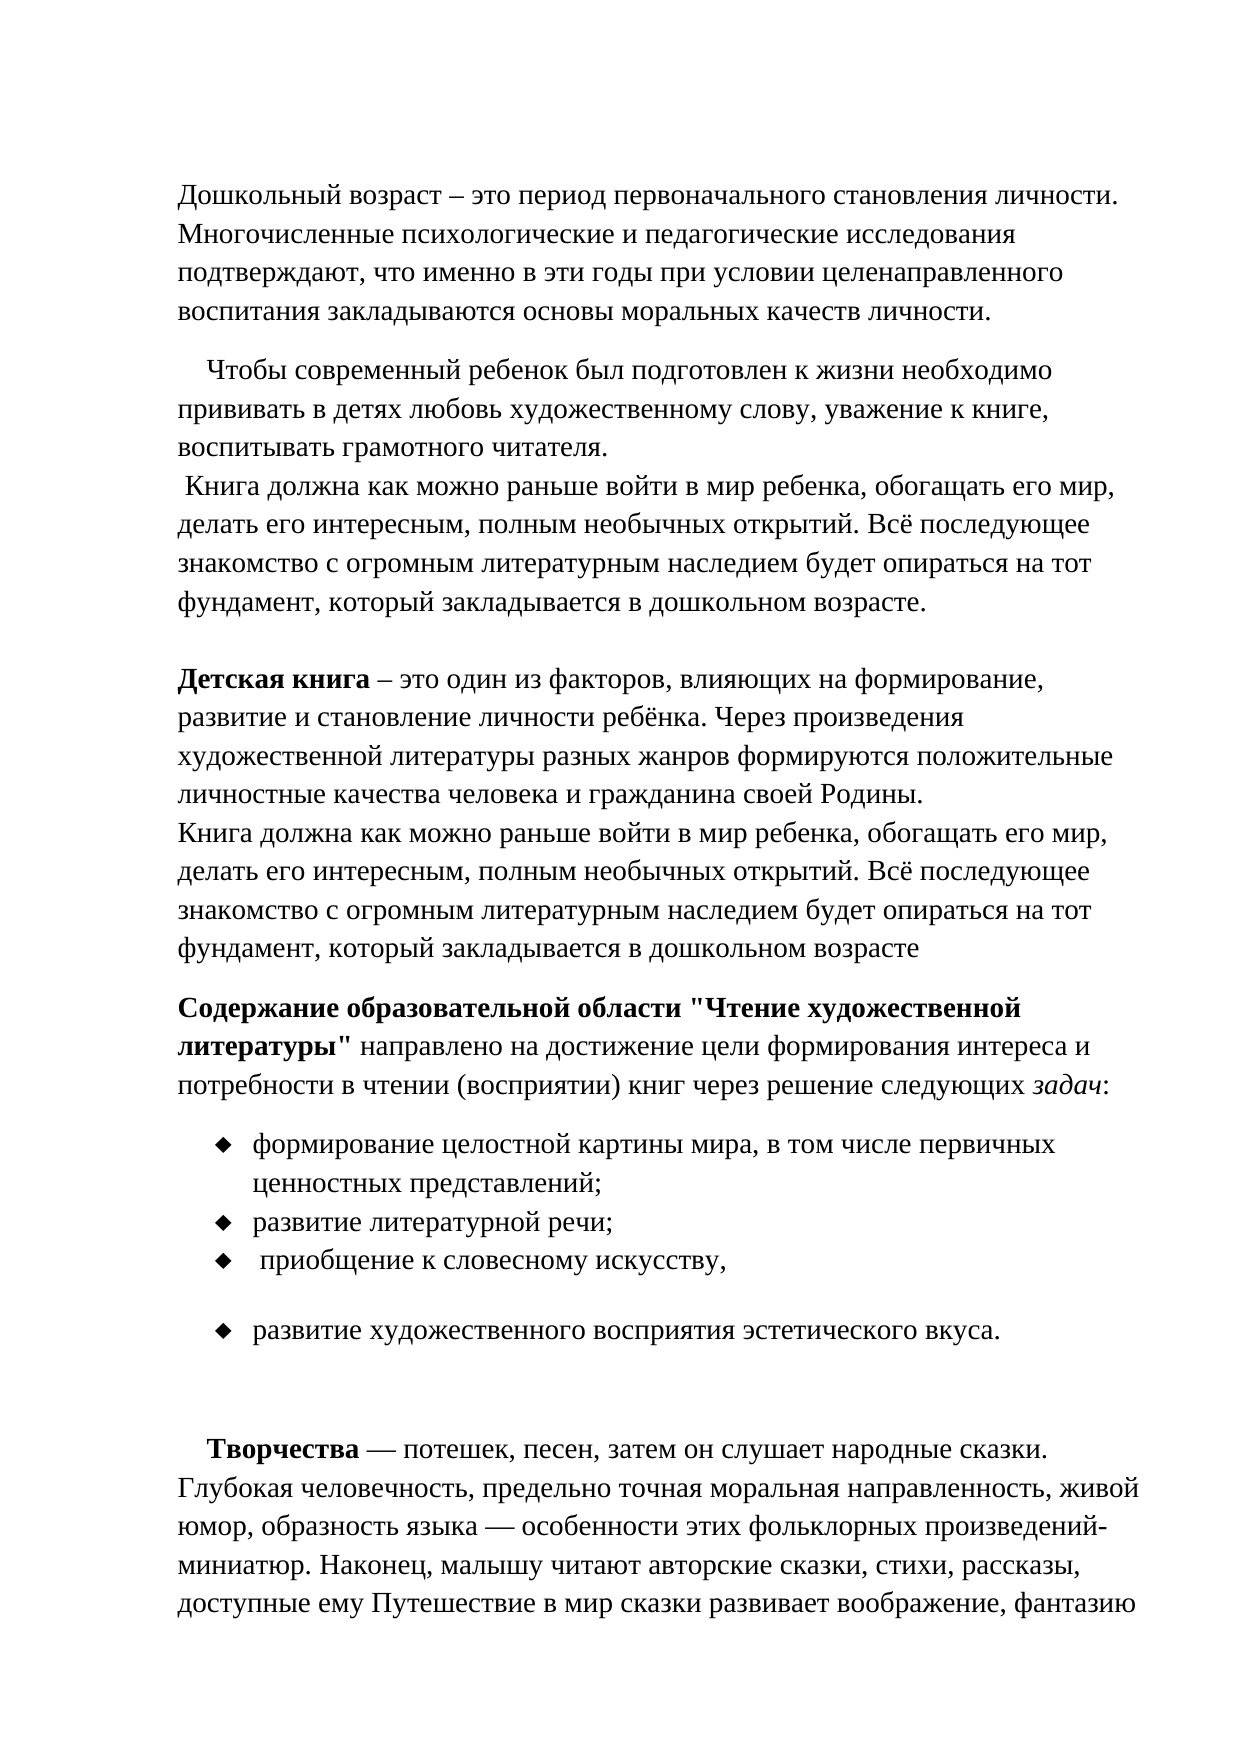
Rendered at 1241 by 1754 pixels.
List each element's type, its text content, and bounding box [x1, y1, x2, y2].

list формирование целостной картины мира, в том числе первичных ценностных представлений; [215, 1126, 1152, 1199]
text Чтобы современный ребенок был подготовлен к жизни необходимо прививать в детях любовь художественному слову, уважение к книге, воспитывать грамотного читателя. Книга должна как можно раньше войти в мир ребенка, обогащать его мир, делать его интересным, полным необычных открытий. Всё последующее знакомство с огромным литературным наследием будет опираться на тот фундамент, который закладывается в дошкольном возрасте. Детская книга – это один из факторов, влияющих на формирование, развитие и становление личности ребёнка. Через произведения художественной литературы разных жанров формируются положительные личностные качества человека и гражданина своей Родины. Книга должна как можно раньше войти в мир ребенка, обогащать его мир, делать его интересным, полным необычных открытий. Всё последующее знакомство с огромным литературным наследием будет опираться на тот фундамент, который закладывается в дошкольном возрасте [177, 352, 1152, 964]
text Дошкольный возраст – это период первоначального становления личности. Многочисленные психологические и педагогические исследования подтверждают, что именно в эти годы при условии целенаправленного воспитания закладываются основы моральных качеств личности. [177, 177, 1152, 327]
list развитие литературной речи; [215, 1204, 1152, 1237]
list развитие художественного восприятия эстетического вкуса. [215, 1312, 1152, 1346]
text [177, 1431, 1152, 1619]
text Содержание образовательной области "Чтение художественной литературы" направлено на достижение цели формирования интереса и потребности в чтении (восприятии) книг через решение следующих задач: [177, 990, 1152, 1101]
list приобщение к словесному искусству, [215, 1242, 1152, 1308]
